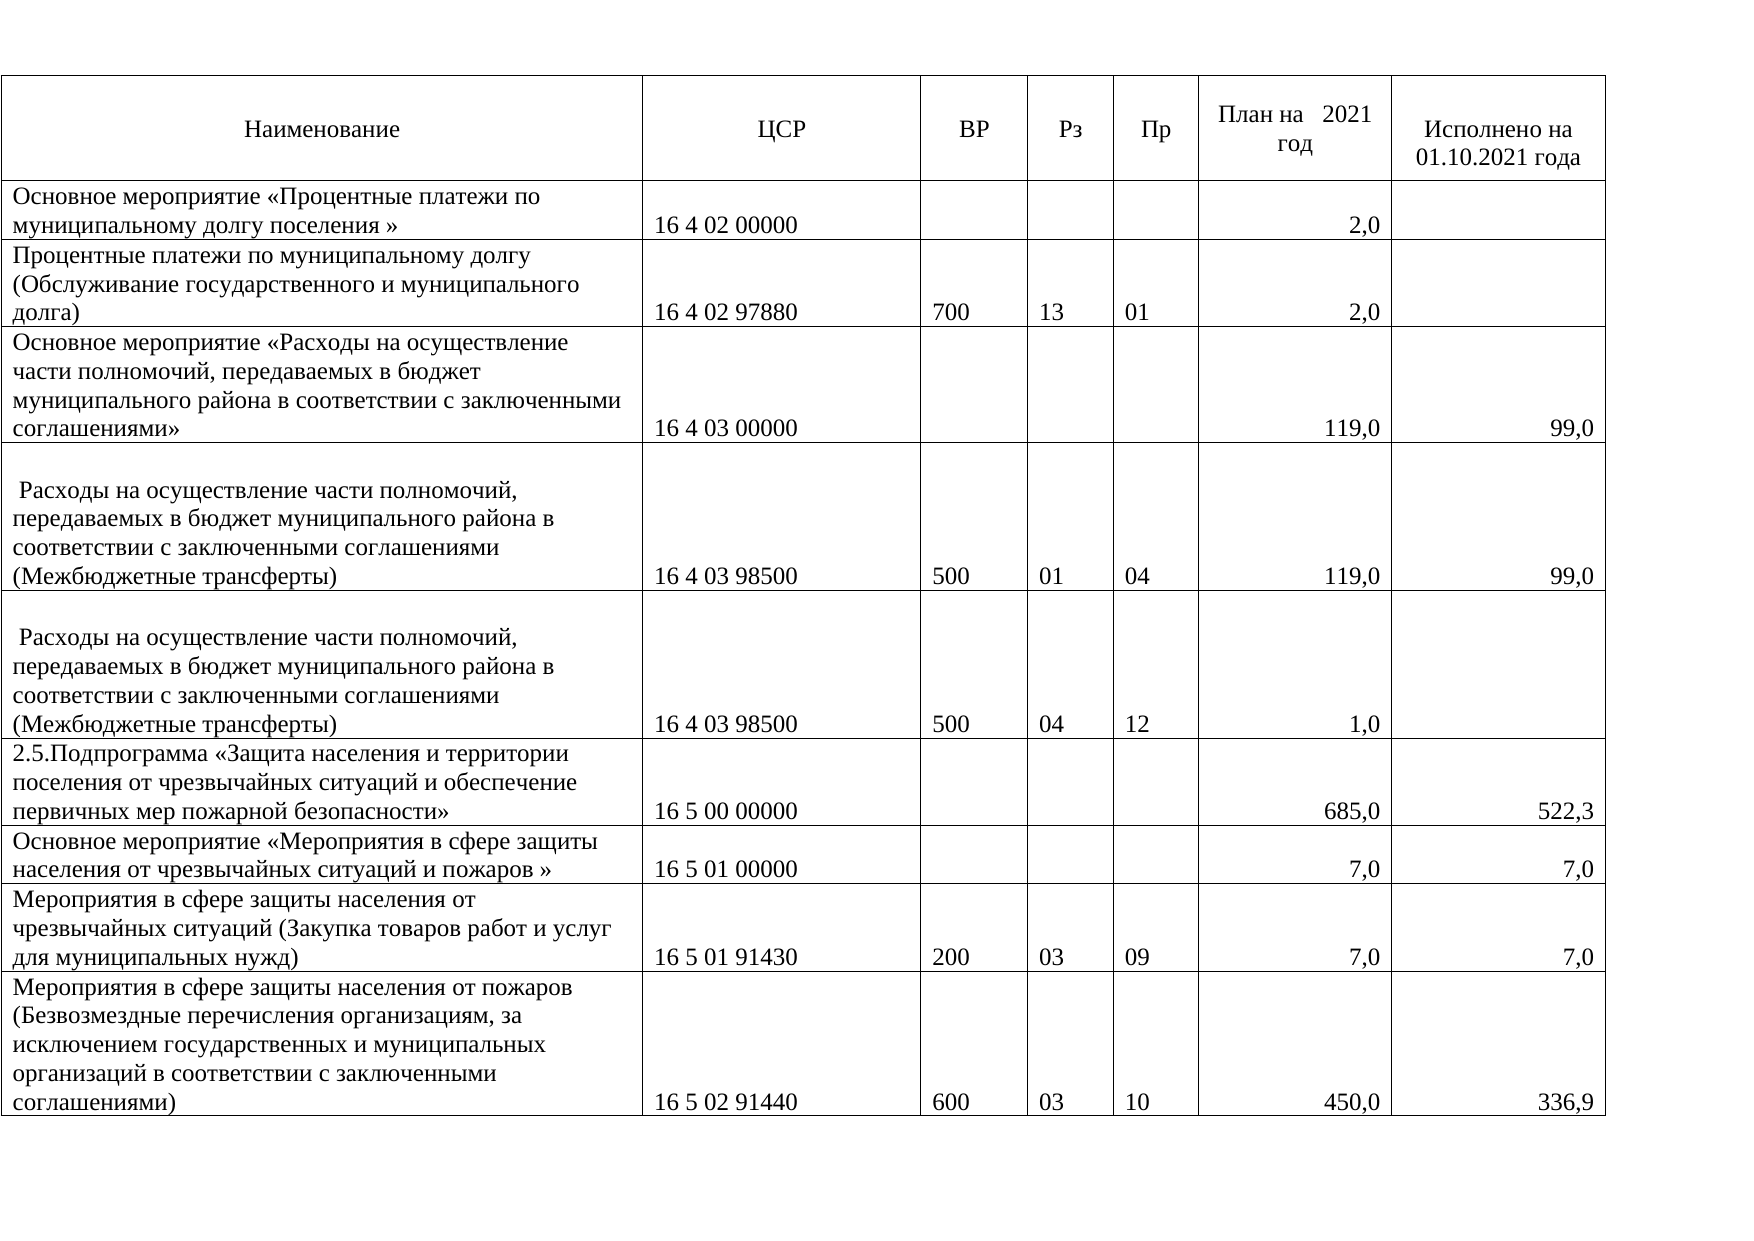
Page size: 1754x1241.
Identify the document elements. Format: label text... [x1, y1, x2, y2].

table_cell 03 [1028, 884, 1113, 971]
table_cell Процентные платежи по муниципальному долгу (Обслуживание государственного и муниципального долга) [2, 240, 642, 326]
table_cell 2.5.Подпрограмма «Защита населения и территории поселения от чрезвычайных ситуаций и обеспечение первичных мер пожарной безопасности» [2, 739, 642, 825]
table_cell 600 [921, 972, 1027, 1115]
table_header Пр [1114, 76, 1198, 180]
table_cell 2,0 [1199, 181, 1391, 239]
table_cell 16 5 01 00000 [643, 826, 920, 883]
table_cell 03 [1028, 972, 1113, 1115]
table_cell [1392, 240, 1605, 326]
table_cell 7,0 [1199, 826, 1391, 883]
table_cell 16 4 02 97880 [643, 240, 920, 326]
table_cell [1028, 181, 1113, 239]
table_cell 700 [921, 240, 1027, 326]
table_cell 16 5 01 91430 [643, 884, 920, 971]
table_cell 200 [921, 884, 1027, 971]
table_cell [921, 826, 1027, 883]
table_cell [921, 739, 1027, 825]
table_cell 685,0 [1199, 739, 1391, 825]
table_cell [1114, 826, 1198, 883]
table_header Исполнено на 01.10.2021 года [1392, 76, 1605, 180]
table_cell 336,9 [1392, 972, 1605, 1115]
table_cell [1392, 181, 1605, 239]
table_cell 09 [1114, 884, 1198, 971]
table_cell 500 [921, 443, 1027, 590]
table_cell [1028, 327, 1113, 442]
table_header ЦСР [643, 76, 920, 180]
table_cell 7,0 [1199, 884, 1391, 971]
table_cell [921, 327, 1027, 442]
table_cell 500 [921, 591, 1027, 737]
table_cell Расходы на осуществление части полномочий, передаваемых в бюджет муниципального района в соответствии с заключенными соглашениями (Межбюджетные трансферты) [2, 591, 642, 737]
table_cell 04 [1114, 443, 1198, 590]
table_cell 16 4 03 00000 [643, 327, 920, 442]
table_cell 12 [1114, 591, 1198, 737]
table_cell 99,0 [1392, 327, 1605, 442]
table_cell Мероприятия в сфере защиты населения от чрезвычайных ситуаций (Закупка товаров работ и услуг для муниципальных нужд) [2, 884, 642, 971]
table_cell [1114, 327, 1198, 442]
table_cell [1028, 826, 1113, 883]
table_cell 16 4 02 00000 [643, 181, 920, 239]
table_cell [1028, 739, 1113, 825]
table_cell Основное мероприятие «Мероприятия в сфере защиты населения от чрезвычайных ситуаций и пожаров » [2, 826, 642, 883]
table_cell [1392, 591, 1605, 737]
table_cell 01 [1114, 240, 1198, 326]
table_cell Расходы на осуществление части полномочий, передаваемых в бюджет муниципального района в соответствии с заключенными соглашениями (Межбюджетные трансферты) [2, 443, 642, 590]
table_cell [1114, 739, 1198, 825]
table_cell 119,0 [1199, 327, 1391, 442]
table_cell 16 4 03 98500 [643, 443, 920, 590]
table_cell 7,0 [1392, 826, 1605, 883]
table_header Рз [1028, 76, 1113, 180]
table_cell Основное мероприятие «Процентные платежи по муниципальному долгу поселения » [2, 181, 642, 239]
table_cell Основное мероприятие «Расходы на осуществление части полномочий, передаваемых в бюджет муниципального района в соответствии с заключенными соглашениями» [2, 327, 642, 442]
table_cell [1114, 181, 1198, 239]
table_cell 522,3 [1392, 739, 1605, 825]
table_cell 119,0 [1199, 443, 1391, 590]
table_cell 2,0 [1199, 240, 1391, 326]
table_cell 13 [1028, 240, 1113, 326]
table_cell 99,0 [1392, 443, 1605, 590]
table_cell Мероприятия в сфере защиты населения от пожаров (Безвозмездные перечисления организациям, за исключением государственных и муниципальных организаций в соответствии с заключенными соглашениями) [2, 972, 642, 1115]
table_cell 01 [1028, 443, 1113, 590]
table_cell 7,0 [1392, 884, 1605, 971]
table_cell 450,0 [1199, 972, 1391, 1115]
table_cell 16 5 00 00000 [643, 739, 920, 825]
table_cell 04 [1028, 591, 1113, 737]
table_cell 10 [1114, 972, 1198, 1115]
table_cell [921, 181, 1027, 239]
table_cell 16 5 02 91440 [643, 972, 920, 1115]
table_header Наименование [2, 76, 642, 180]
table_header ВР [921, 76, 1027, 180]
table_cell 1,0 [1199, 591, 1391, 737]
table_cell 16 4 03 98500 [643, 591, 920, 737]
table_header План на 2021 год [1199, 76, 1391, 180]
